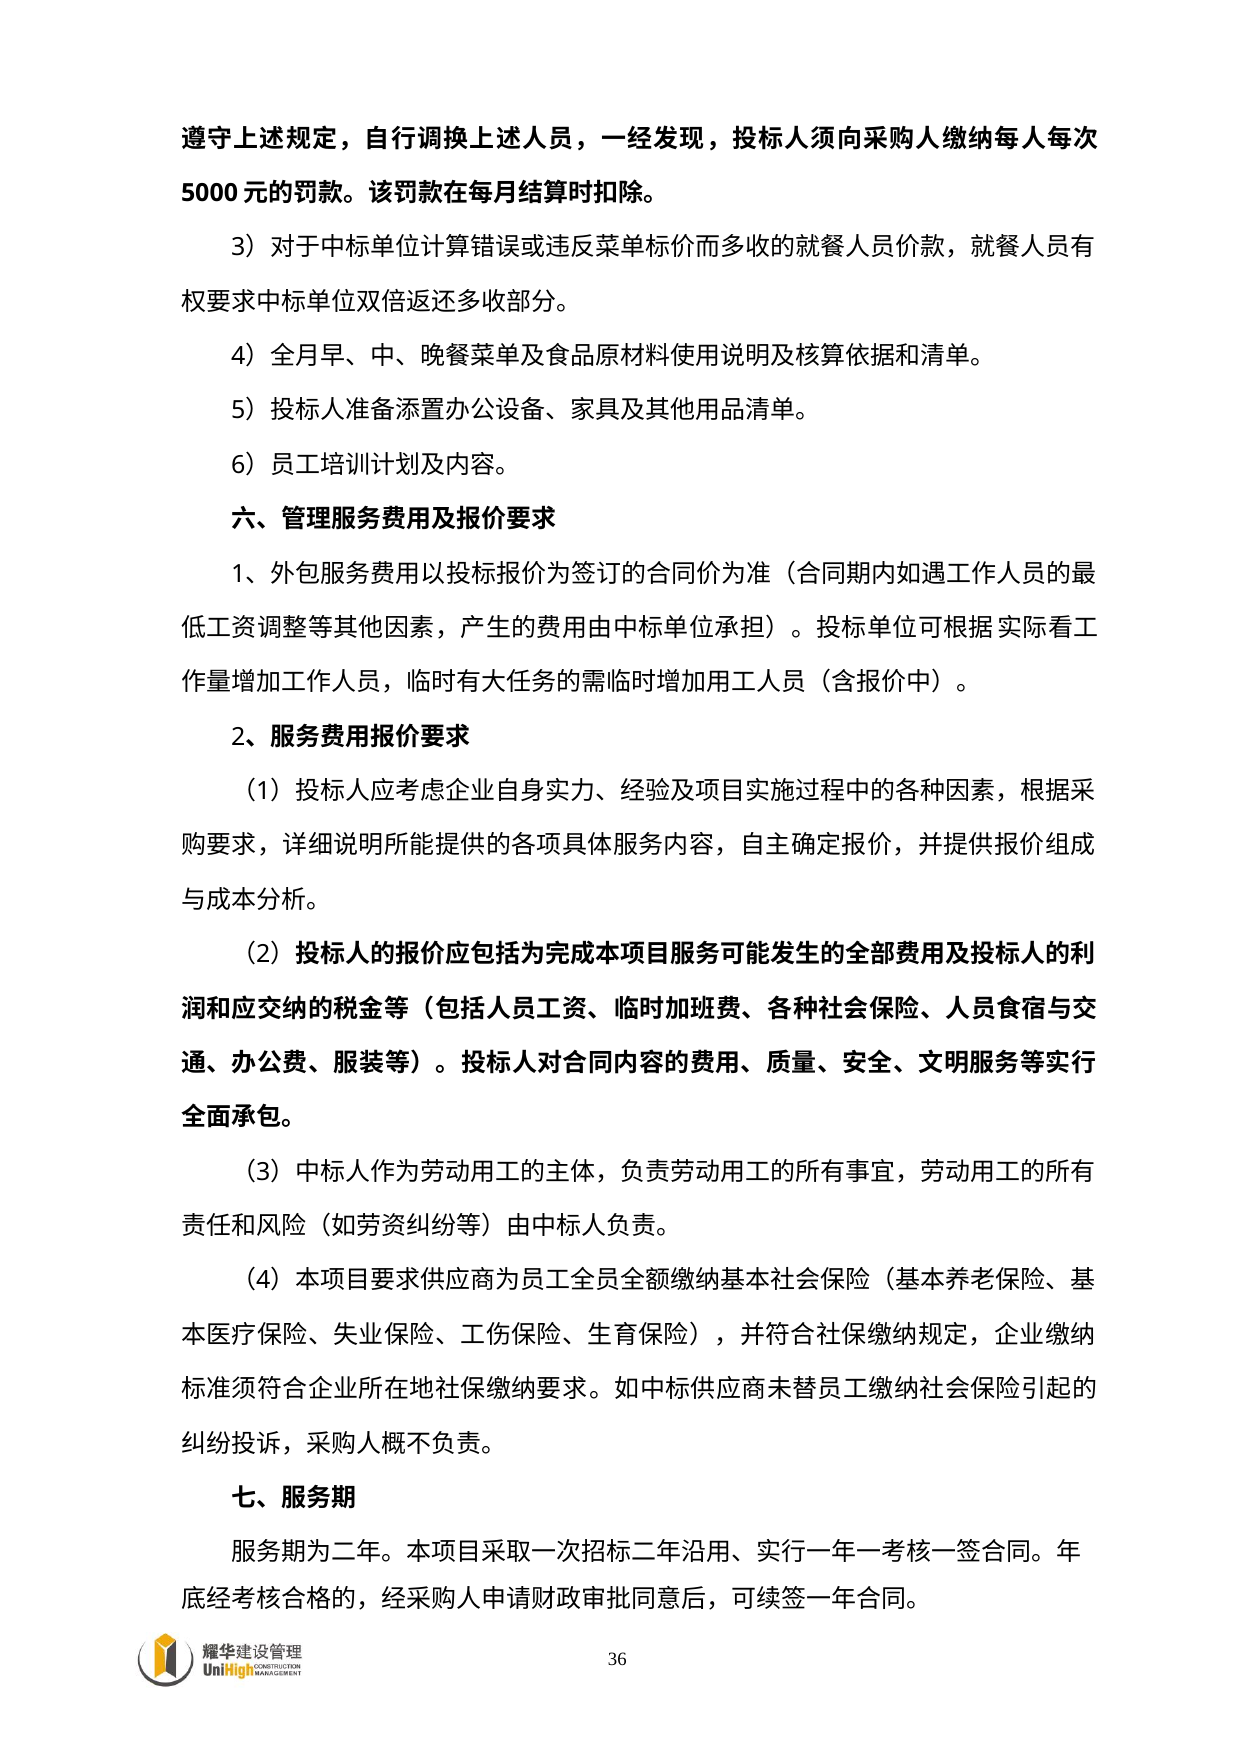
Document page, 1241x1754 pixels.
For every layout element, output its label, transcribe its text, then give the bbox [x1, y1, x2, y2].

text （1）投标人应考虑企业自身实力、经验及项目实施过程中的各种因素，根据采购要求，详细说明所能提供的各项具体服务内容，自主确定报价，并提供报价组成与成本分析。 [181, 771, 1098, 916]
text 1、外包服务费用以投标报价为签订的合同价为准（合同期内如遇工作人员的最低工资调整等其他因素，产生的费用由中标单位承担）。投标单位可根据实际看工作量增加工作人员，临时有大任务的需临时增加用工人员（含报价中）。 [181, 553, 1098, 698]
text 服务期为二年。本项目采取一次招标二年沿用、实行一年一考核一签合同。年底经考核合格的，经采购人申请财政审批同意后，可续签一年合同。 [181, 1532, 1098, 1615]
text 3）对于中标单位计算错误或违反菜单标价而多收的就餐人员价款，就餐人员有权要求中标单位双倍返还多收部分。 [181, 227, 1098, 317]
text 4）全月早、中、晚餐菜单及食品原材料使用说明及核算依据和清单。 [181, 336, 1098, 372]
text 七、服务期 [181, 1477, 1098, 1514]
text 六、管理服务费用及报价要求 [181, 499, 1098, 535]
text 6）员工培训计划及内容。 [181, 444, 1098, 481]
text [181, 118, 1098, 209]
text （3）中标人作为劳动用工的主体，负责劳动用工的所有事宜，劳动用工的所有责任和风险（如劳资纠纷等）由中标人负责。 [181, 1151, 1098, 1242]
text 5）投标人准备添置办公设备、家具及其他用品清单。 [181, 390, 1098, 426]
text （2）投标人的报价应包括为完成本项目服务可能发生的全部费用及投标人的利润和应交纳的税金等（包括人员工资、临时加班费、各种社会保险、人员食宿与交通、办公费、服装等）。投标人对合同内容的费用、质量、安全、文明服务等实行全面承包。 [181, 934, 1098, 1133]
text 2、服务费用报价要求 [181, 716, 1098, 752]
text （4）本项目要求供应商为员工全员全额缴纳基本社会保险（基本养老保险、基本医疗保险、失业保险、工伤保险、生育保险），并符合社保缴纳规定，企业缴纳标准须符合企业所在地社保缴纳要求。如中标供应商未替员工缴纳社会保险引起的纠纷投诉，采购人概不负责。 [181, 1260, 1098, 1459]
picture [135, 1632, 303, 1690]
